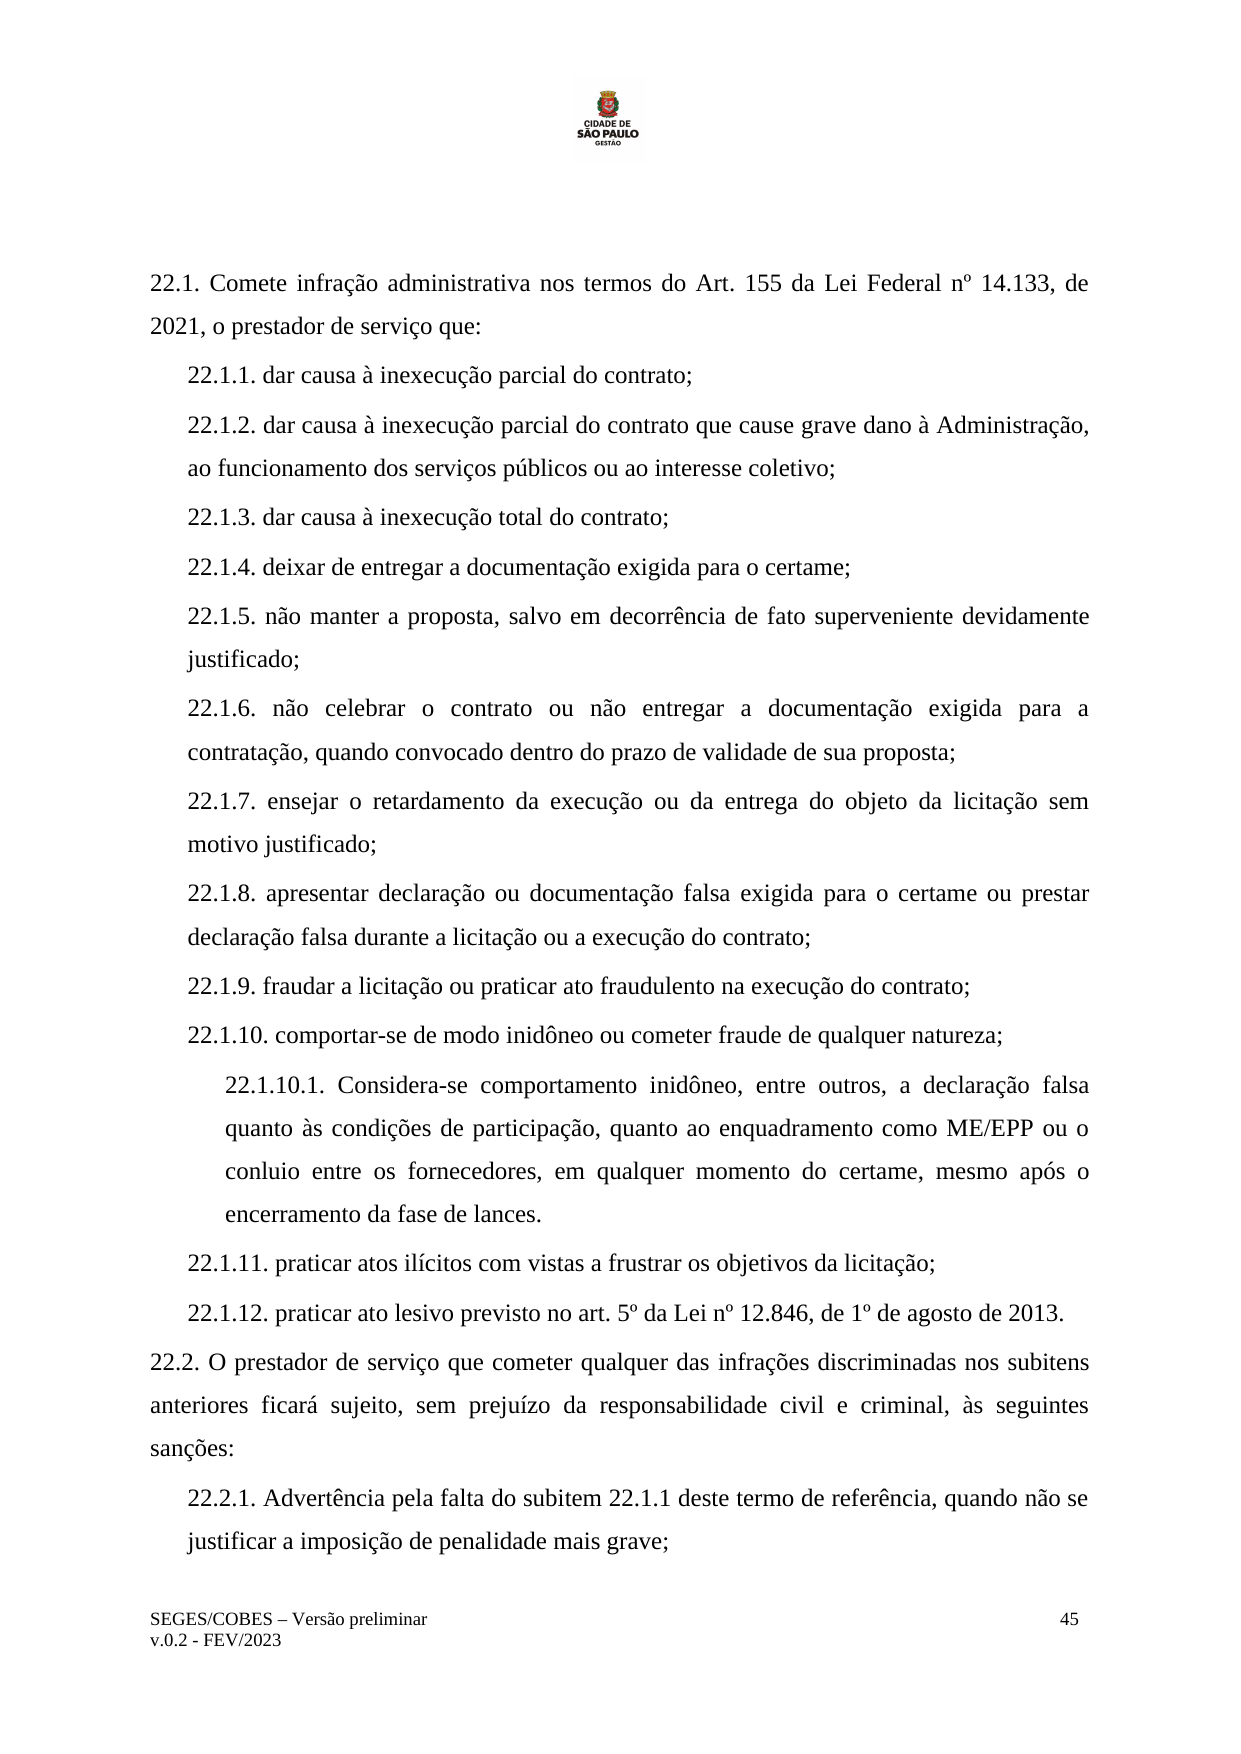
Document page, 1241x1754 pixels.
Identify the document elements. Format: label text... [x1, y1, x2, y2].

text 22.1.2. dar causa à inexecução parcial do contrato que cause grave dano à Administração, ao funcionamento dos serviços públicos ou ao interesse coletivo; [187, 410, 1090, 482]
text 22.1.3. dar causa à inexecução total do contrato; [187, 502, 1090, 531]
picture [570, 75, 646, 163]
text 22.1. Comete infração administrativa nos termos do Art. 155 da Lei Federal nº 14.133, de 2021, o prestador de serviço que: [150, 268, 1090, 340]
text 22.2.1. Advertência pela falta do subitem 22.1.1 deste termo de referência, quando não se justificar a imposição de penalidade mais grave; [187, 1483, 1090, 1555]
text 22.1.7. ensejar o retardamento da execução ou da entrega do objeto da licitação sem motivo justificado; [187, 786, 1090, 858]
text 22.1.10. comportar-se de modo inidôneo ou cometer fraude de qualquer natureza; [187, 1020, 1090, 1049]
text 22.1.6. não celebrar o contrato ou não entregar a documentação exigida para a contratação, quando convocado dentro do prazo de validade de sua proposta; [187, 693, 1090, 765]
text 22.1.12. praticar ato lesivo previsto no art. 5º da Lei nº 12.846, de 1º de agosto de 2013. [187, 1298, 1090, 1327]
text 22.2. O prestador de serviço que cometer qualquer das infrações discriminadas nos subitens anteriores ficará sujeito, sem prejuízo da responsabilidade civil e criminal, às seguintes sanções: [150, 1347, 1090, 1462]
text 22.1.8. apresentar declaração ou documentação falsa exigida para o certame ou prestar declaração falsa durante a licitação ou a execução do contrato; [187, 878, 1090, 950]
text 22.1.9. fraudar a licitação ou praticar ato fraudulento na execução do contrato; [187, 971, 1090, 1000]
text 22.1.4. deixar de entregar a documentação exigida para o certame; [187, 552, 1090, 580]
text 22.1.11. praticar atos ilícitos com vistas a frustrar os objetivos da licitação; [187, 1248, 1090, 1277]
text 22.1.5. não manter a proposta, salvo em decorrência de fato superveniente devidamente justificado; [187, 601, 1090, 673]
text 22.1.1. dar causa à inexecução parcial do contrato; [187, 360, 1090, 389]
text 22.1.10.1. Considera-se comportamento inidôneo, entre outros, a declaração falsa quanto às condições de participação, quanto ao enquadramento como ME/EPP ou o conluio entre os fornecedores, em qualquer momento do certame, mesmo após o encerramento da fase de lances. [225, 1070, 1090, 1228]
